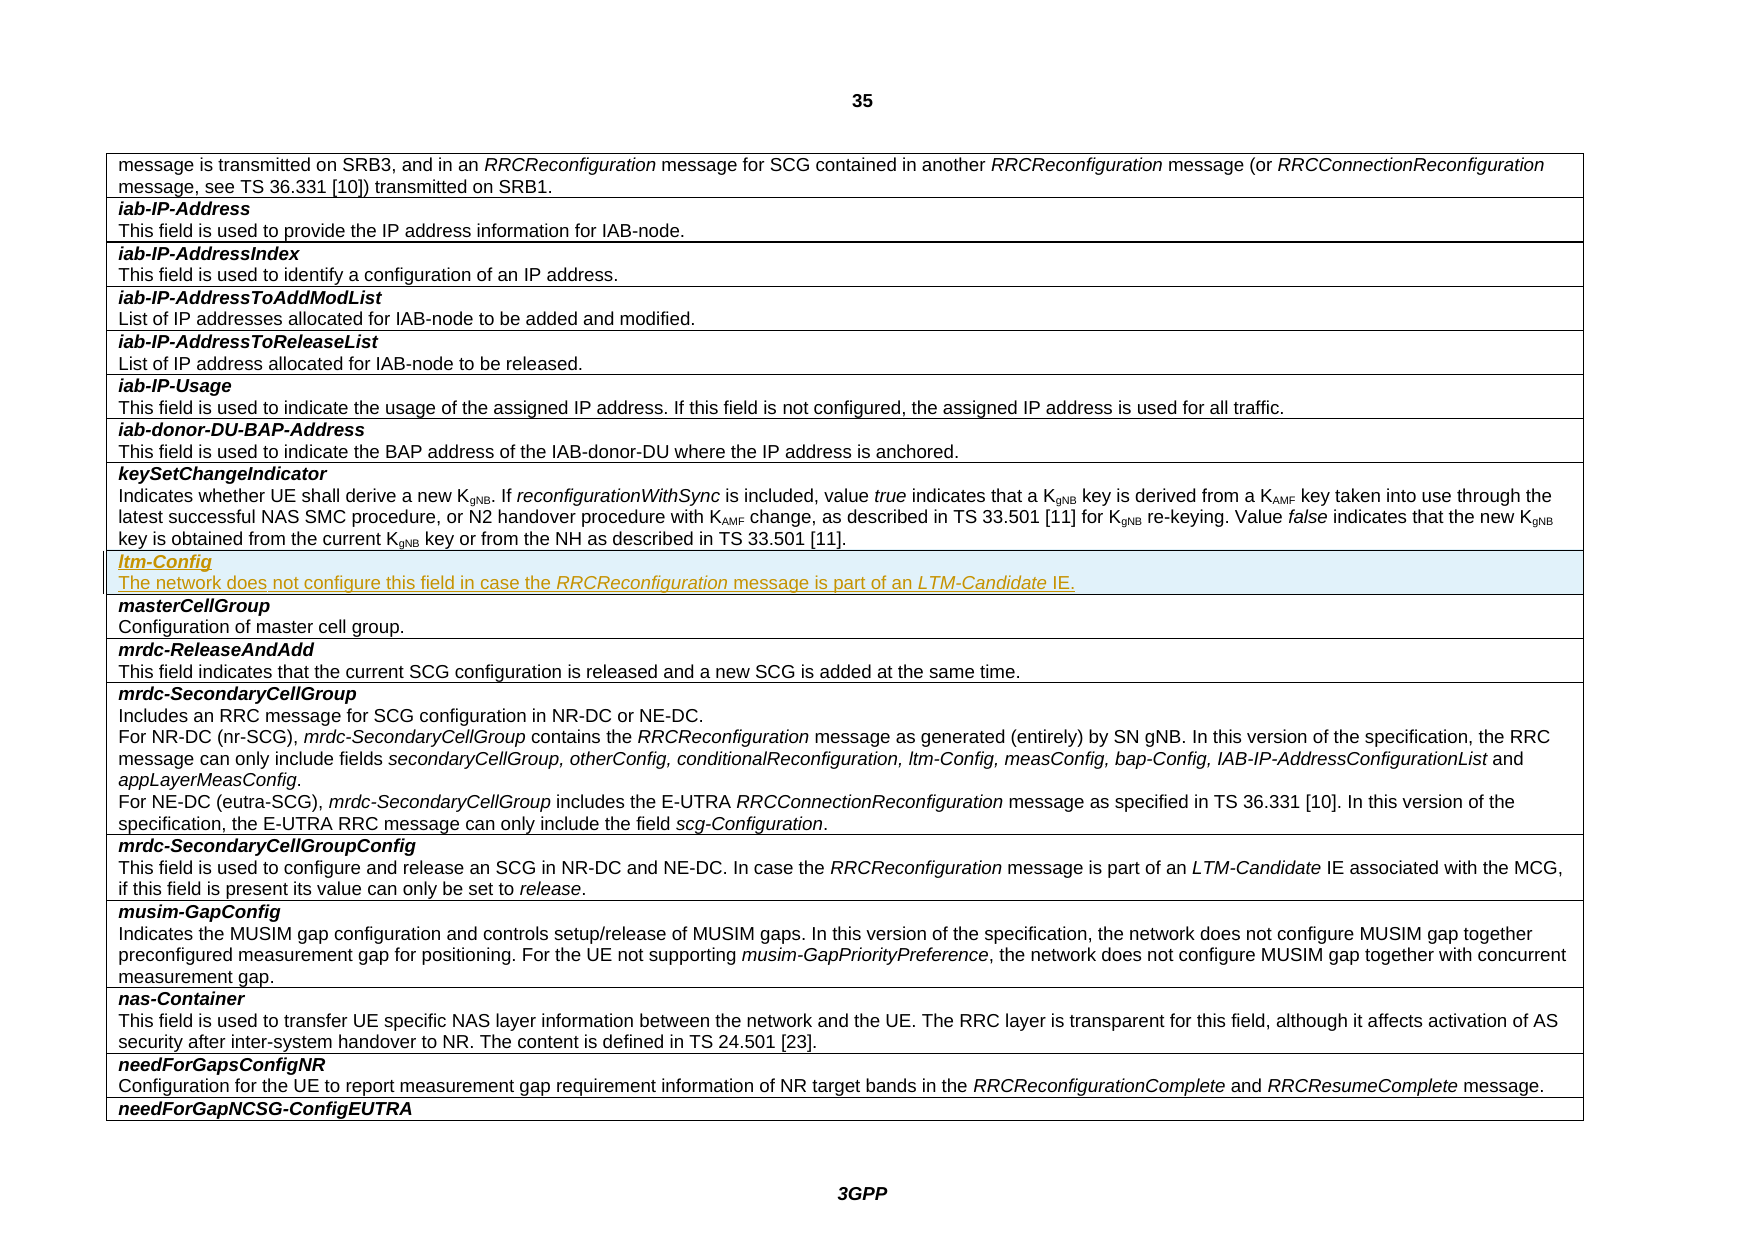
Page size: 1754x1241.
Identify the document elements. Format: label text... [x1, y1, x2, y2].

table_cell keySetChangeIndicator Indicates whether UE shall derive a new KgNB. If reconfigurationWithSync is included, value true indicates that a KgNB key is derived from a KAMF key taken into use through the latest successful NAS SMC procedure, or N2 handover procedure with KAMF change, as described in TS 33.501 [11] for KgNB re-keying. Value false indicates that the new KgNB key is obtained from the current KgNB key or from the NH as described in TS 33.501 [11]. [107, 463, 1583, 549]
table_cell iab-IP-AddressIndex This field is used to identify a configuration of an IP address. [107, 243, 1583, 286]
table_cell mrdc-SecondaryCellGroupConfig This field is used to configure and release an SCG in NR-DC and NE-DC. In case the RRCReconfiguration message is part of an LTM-Candidate IE associated with the MCG, if this field is present its value can only be set to release. [107, 835, 1583, 900]
table_cell nas-Container This field is used to transfer UE specific NAS layer information between the network and the UE. The RRC layer is transparent for this field, although it affects activation of AS security after inter-system handover to NR. The content is defined in TS 24.501 [23]. [107, 988, 1583, 1053]
table_cell iab-IP-AddressToAddModList List of IP addresses allocated for IAB-node to be added and modified. [107, 287, 1583, 330]
table_cell mrdc-ReleaseAndAdd This field indicates that the current SCG configuration is released and a new SCG is added at the same time. [107, 639, 1583, 682]
table_cell iab-IP-AddressToReleaseList List of IP address allocated for IAB-node to be released. [107, 331, 1583, 374]
table_cell mrdc-SecondaryCellGroup Includes an RRC message for SCG configuration in NR-DC or NE-DC. For NR-DC (nr-SCG), mrdc-SecondaryCellGroup contains the RRCReconfiguration message as generated (entirely) by SN gNB. In this version of the specification, the RRC message can only include fields secondaryCellGroup, otherConfig, conditionalReconfiguration, ltm-Config, measConfig, bap-Config, IAB-IP-AddressConfigurationList and appLayerMeasConfig. For NE-DC (eutra-SCG), mrdc-SecondaryCellGroup includes the E-UTRA RRCConnectionReconfiguration message as specified in TS 36.331 [10]. In this version of the specification, the E-UTRA RRC message can only include the field scg-Configuration. [107, 683, 1583, 834]
table_cell iab-IP-Usage This field is used to indicate the usage of the assigned IP address. If this field is not configured, the assigned IP address is used for all traffic. [107, 375, 1583, 418]
table_cell iab-donor-DU-BAP-Address This field is used to indicate the BAP address of the IAB-donor-DU where the IP address is anchored. [107, 419, 1583, 462]
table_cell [107, 1098, 1583, 1119]
table_cell masterCellGroup Configuration of master cell group. [107, 595, 1583, 638]
table_cell musim-GapConfig Indicates the MUSIM gap configuration and controls setup/release of MUSIM gaps. In this version of the specification, the network does not configure MUSIM gap together preconfigured measurement gap for positioning. For the UE not supporting musim-GapPriorityPreference, the network does not configure MUSIM gap together with concurrent measurement gap. [107, 901, 1583, 987]
table_cell iab-IP-Address This field is used to provide the IP address information for IAB-node. [107, 198, 1583, 241]
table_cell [107, 154, 1583, 197]
table_cell needForGapsConfigNR Configuration for the UE to report measurement gap requirement information of NR target bands in the RRCReconfigurationComplete and RRCResumeComplete message. [107, 1054, 1583, 1097]
